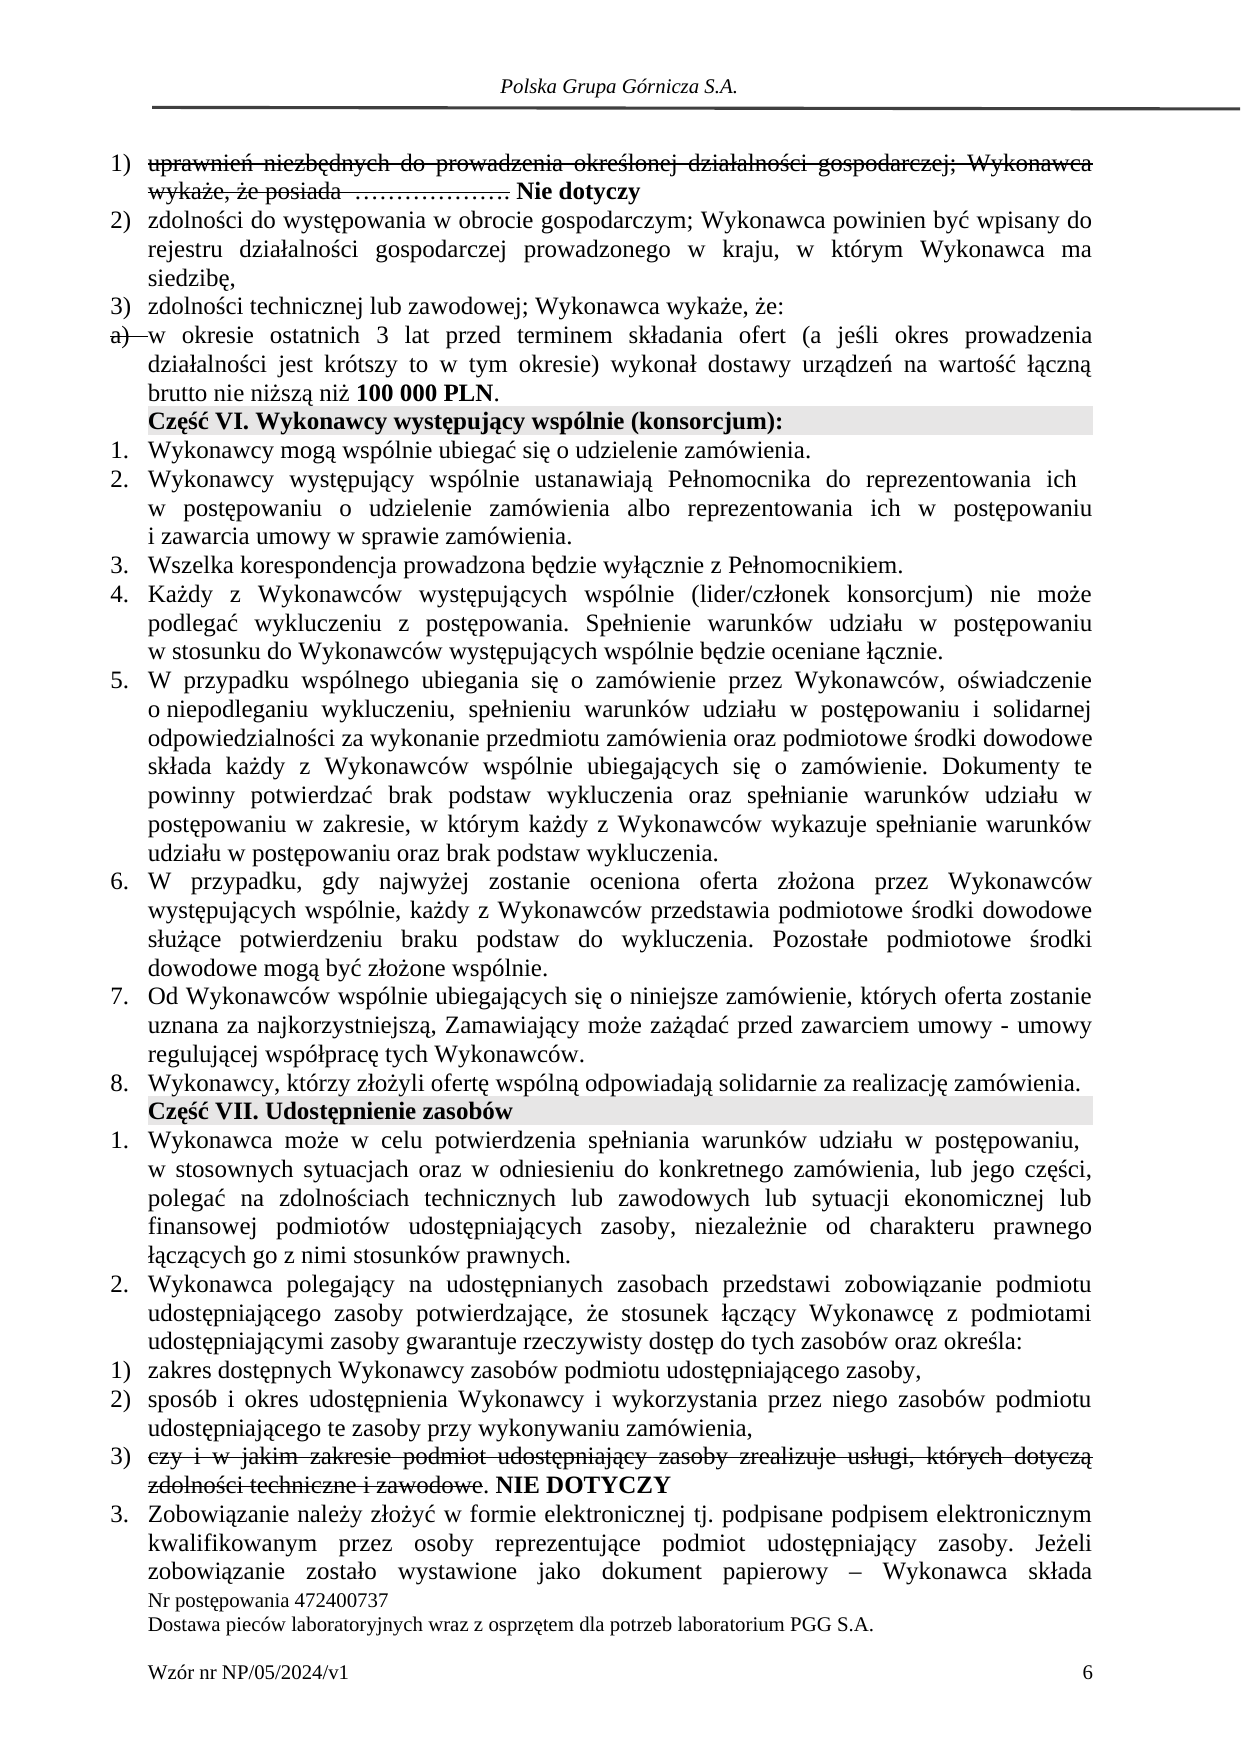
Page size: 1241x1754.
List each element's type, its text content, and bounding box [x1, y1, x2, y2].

list W przypadku wspólnego ubiegania się o zamówienie przez Wykonawców, oświadczenie o niepodleganiu wykluczeniu, spełnieniu warunków udziału w postępowaniu i solidarnej odpowiedzialności za wykonanie przedmiotu zamówienia oraz podmiotowe środki dowodowe składa każdy z Wykonawców wspólnie ubiegających się o zamówienie. Dokumenty te powinny potwierdzać brak podstaw wykluczenia oraz spełnianie warunków udziału w postępowaniu w zakresie, w którym każdy z Wykonawców wykazuje spełnianie warunków udziału w postępowaniu oraz brak podstaw wykluczenia. [110, 665, 1093, 866]
list czy i w jakim zakresie podmiot udostępniający zasoby zrealizuje usługi, których dotyczą zdolności techniczne i zawodowe. NIE DOTYCZY [110, 1441, 1093, 1499]
list zdolności do występowania w obrocie gospodarczym; Wykonawca powinien być wpisany do rejestru działalności gospodarczej prowadzonego w kraju, w którym Wykonawca ma siedzibę, [110, 205, 1093, 291]
list sposób i okres udostępnienia Wykonawcy i wykorzystania przez niego zasobów podmiotu udostępniającego te zasoby przy wykonywaniu zamówienia, [110, 1384, 1093, 1441]
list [110, 1499, 1093, 1585]
list zakres dostępnych Wykonawcy zasobów podmiotu udostępniającego zasoby, [110, 1355, 1093, 1384]
list Wykonawcy, którzy złożyli ofertę wspólną odpowiadają solidarnie za realizację zamówienia. [110, 1068, 1093, 1096]
list Każdy z Wykonawców występujących wspólnie (lider/członek konsorcjum) nie może podlegać wykluczeniu z postępowania. Spełnienie warunków udziału w postępowaniu w stosunku do Wykonawców występujących wspólnie będzie oceniane łącznie. [110, 579, 1093, 665]
list Od Wykonawców wspólnie ubiegających się o niniejsze zamówienie, których oferta zostanie uznana za najkorzystniejszą, Zamawiający może zażądać przed zawarciem umowy - umowy regulującej współpracę tych Wykonawców. [110, 981, 1093, 1068]
list Wszelka korespondencja prowadzona będzie wyłącznie z Pełnomocnikiem. [110, 550, 1093, 579]
list Wykonawcy mogą wspólnie ubiegać się o udzielenie zamówienia. [110, 435, 1093, 464]
list Wykonawca polegający na udostępnianych zasobach przedstawi zobowiązanie podmiotu udostępniającego zasoby potwierdzające, że stosunek łączący Wykonawcę z podmiotami udostępniającymi zasoby gwarantuje rzeczywisty dostęp do tych zasobów oraz określa: [110, 1269, 1093, 1355]
subtitle Część VI. Wykonawcy występujący wspólnie (konsorcjum): [148, 406, 1093, 435]
subtitle Część VII. Udostępnienie zasobów [148, 1096, 1093, 1125]
list Wykonawcy występujący wspólnie ustanawiają Pełnomocnika do reprezentowania ich w postępowaniu o udzielenie zamówienia albo reprezentowania ich w postępowaniu i zawarcia umowy w sprawie zamówienia. [110, 464, 1093, 550]
list uprawnień niezbędnych do prowadzenia określonej działalności gospodarczej; Wykonawca wykaże, że posiada ………………. Nie dotyczy [110, 148, 1093, 205]
list W przypadku, gdy najwyżej zostanie oceniona oferta złożona przez Wykonawców występujących wspólnie, każdy z Wykonawców przedstawia podmiotowe środki dowodowe służące potwierdzeniu braku podstaw do wykluczenia. Pozostałe podmiotowe środki dowodowe mogą być złożone wspólnie. [110, 866, 1093, 981]
list Wykonawca może w celu potwierdzenia spełniania warunków udziału w postępowaniu, w stosownych sytuacjach oraz w odniesieniu do konkretnego zamówienia, lub jego części, polegać na zdolnościach technicznych lub zawodowych lub sytuacji ekonomicznej lub finansowej podmiotów udostępniających zasoby, niezależnie od charakteru prawnego łączących go z nimi stosunków prawnych. [110, 1125, 1093, 1269]
list w okresie ostatnich 3 lat przed terminem składania ofert (a jeśli okres prowadzenia działalności jest krótszy to w tym okresie) wykonał dostawy urządzeń na wartość łączną brutto nie niższą niż 100 000 PLN. [110, 320, 1093, 406]
list zdolności technicznej lub zawodowej; Wykonawca wykaże, że: [110, 291, 1093, 320]
